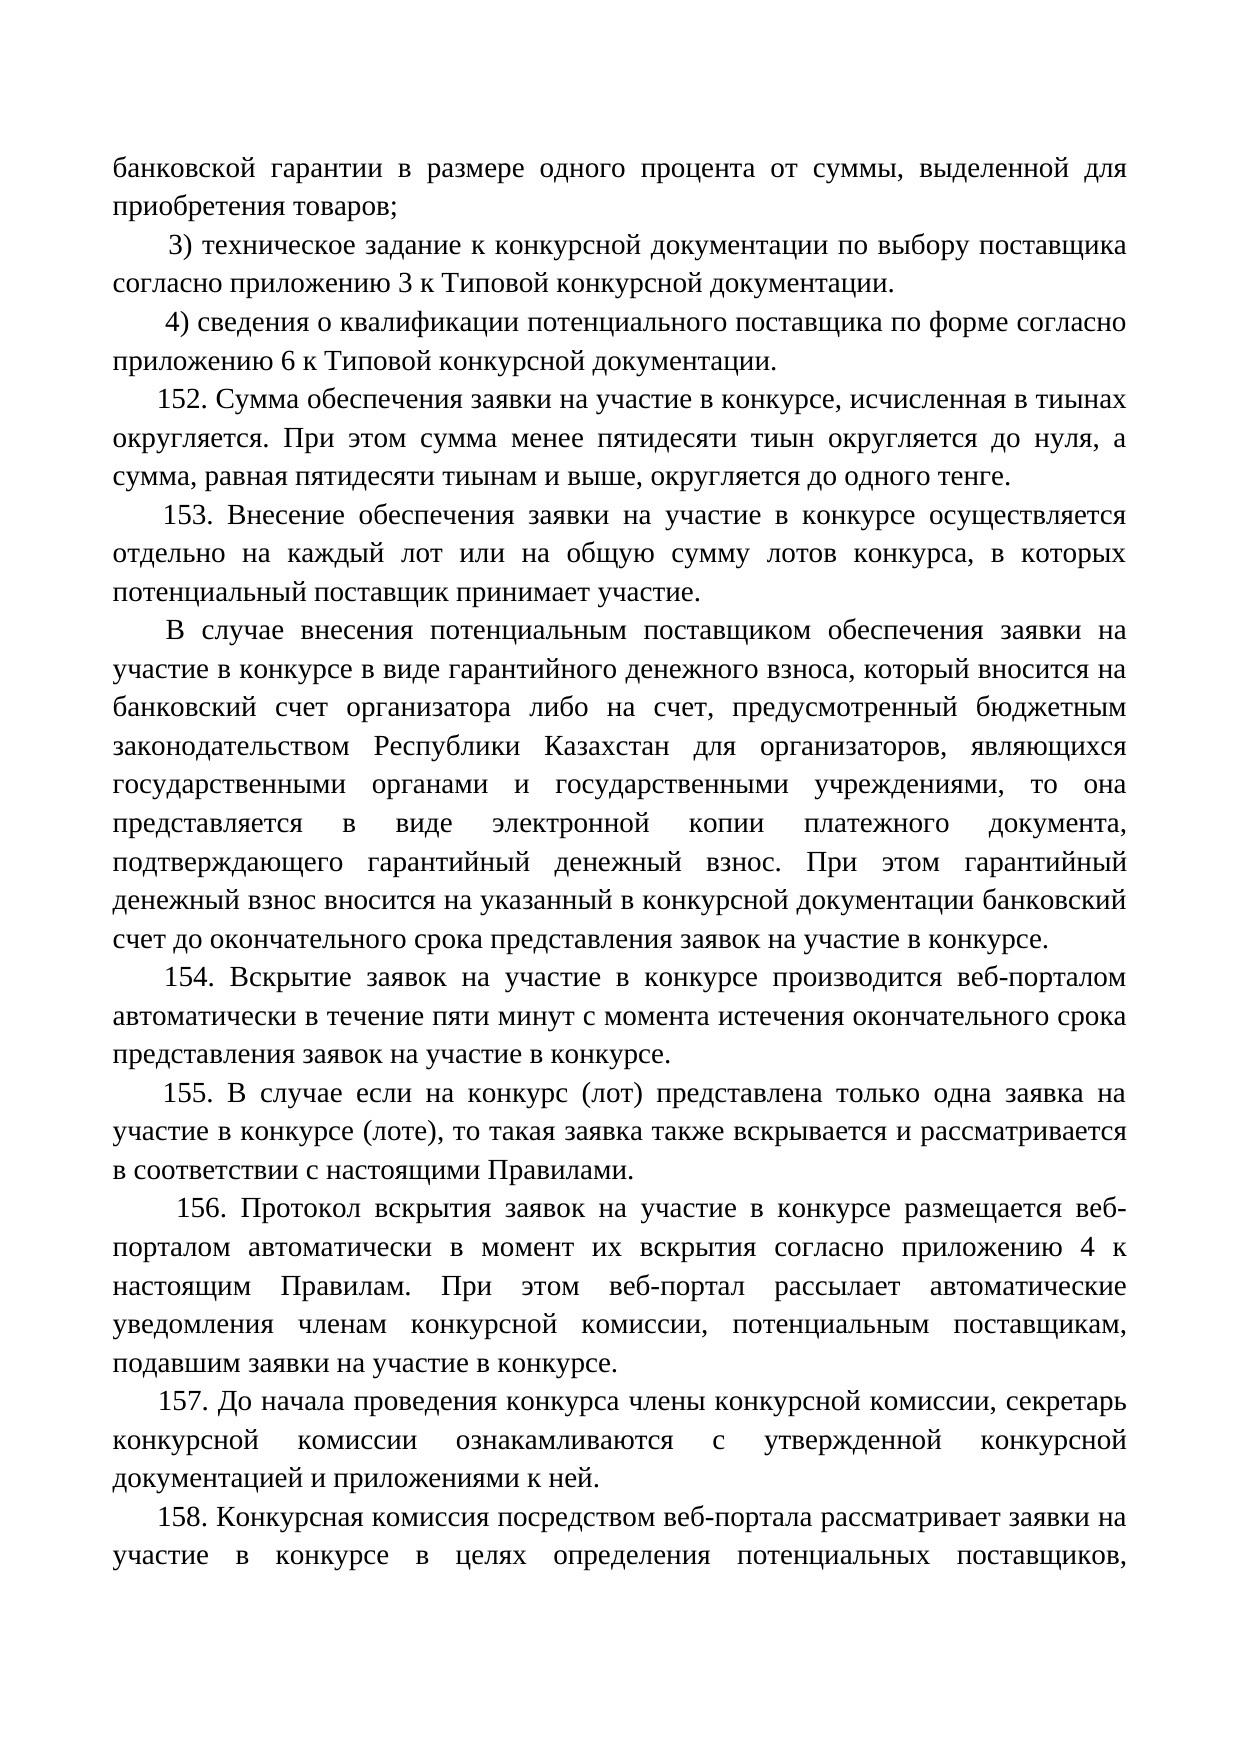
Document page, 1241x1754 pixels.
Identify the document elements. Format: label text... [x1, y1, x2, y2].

text 155. В случае если на конкурс (лот) представлена только одна заявка на участие в конкурсе (лоте), то такая заявка также вскрывается и рассматривается в соответствии с настоящими Правилами. [112, 1075, 1128, 1186]
text 3) техническое задание к конкурсной документации по выбору поставщика согласно приложению 3 к Типовой конкурсной документации. [112, 227, 1128, 299]
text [112, 1499, 1128, 1571]
text 152. Сумма обеспечения заявки на участие в конкурсе, исчисленная в тиынах округляется. При этом сумма менее пятидесяти тиын округляется до нуля, а сумма, равная пятидесяти тиынам и выше, округляется до одного тенге. [112, 381, 1128, 492]
text 153. Внесение обеспечения заявки на участие в конкурсе осуществляется отдельно на каждый лот или на общую сумму лотов конкурса, в которых потенциальный поставщик принимает участие. [112, 497, 1128, 607]
text 4) сведения о квалификации потенциального поставщика по форме согласно приложению 6 к Типовой конкурсной документации. [112, 304, 1128, 376]
text 154. Вскрытие заявок на участие в конкурсе производится веб-порталом автоматически в течение пяти минут с момента истечения окончательного срока представления заявок на участие в конкурсе. [112, 959, 1128, 1070]
text 157. До начала проведения конкурса члены конкурсной комиссии, секретарь конкурсной комиссии ознакамливаются с утвержденной конкурсной документацией и приложениями к ней. [112, 1383, 1128, 1494]
text В случае внесения потенциальным поставщиком обеспечения заявки на участие в конкурсе в виде гарантийного денежного взноса, который вносится на банковский счет организатора либо на счет, предусмотренный бюджетным законодательством Республики Казахстан для организаторов, являющихся государственными органами и государственными учреждениями, то она представляется в виде электронной копии платежного документа, подтверждающего гарантийный денежный взнос. При этом гарантийный денежный взнос вносится на указанный в конкурсной документации банковский счет до окончательного срока представления заявок на участие в конкурсе. [112, 612, 1128, 954]
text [112, 150, 1128, 222]
text 156. Протокол вскрытия заявок на участие в конкурсе размещается веб-порталом автоматически в момент их вскрытия согласно приложению 4 к настоящим Правилам. При этом веб-портал рассылает автоматические уведомления членам конкурсной комиссии, потенциальным поставщикам, подавшим заявки на участие в конкурсе. [112, 1191, 1128, 1378]
